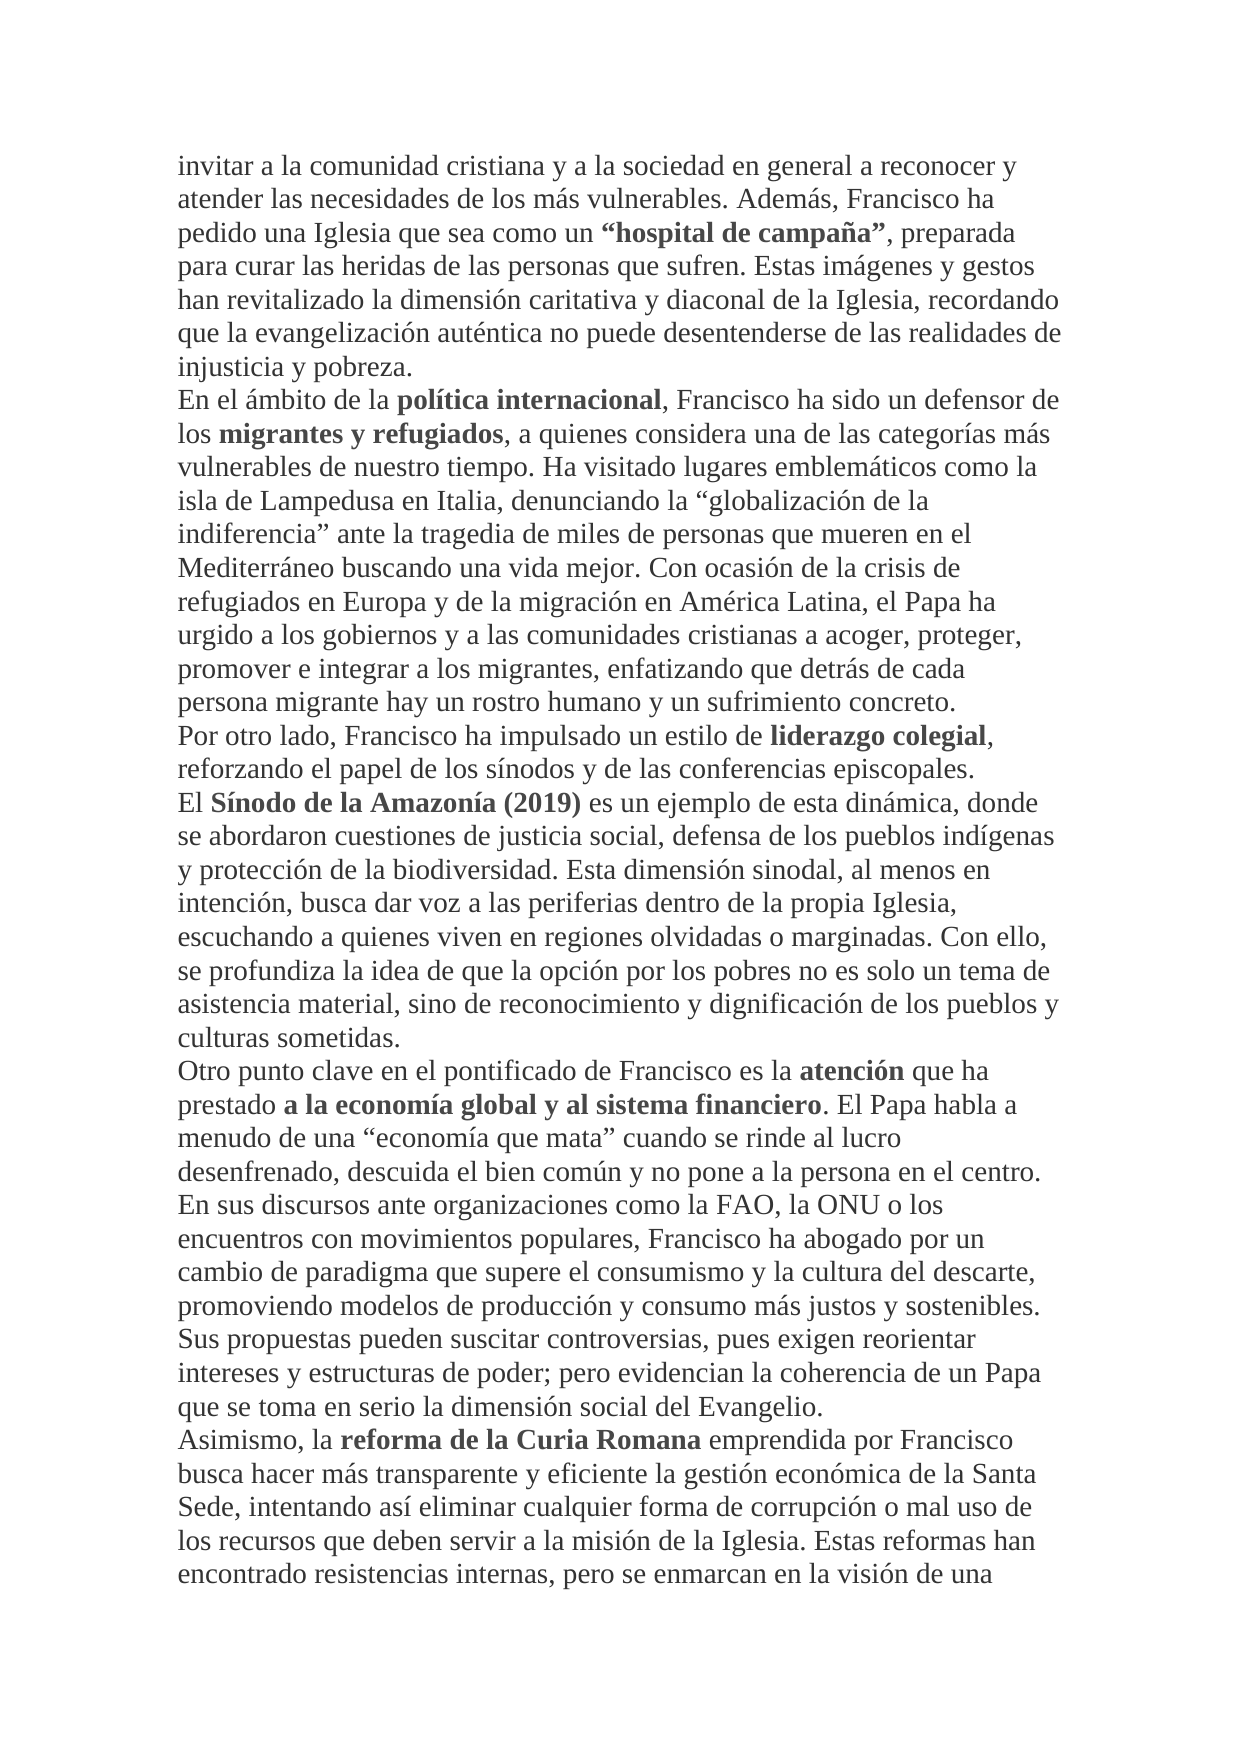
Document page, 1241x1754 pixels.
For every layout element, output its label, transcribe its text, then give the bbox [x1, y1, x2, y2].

text Otro punto clave en el pontificado de Francisco es la atención que ha prestado a la economía global y al sistema financiero. El Papa habla a menudo de una “economía que mata” cuando se rinde al lucro desenfrenado, descuida el bien común y no pone a la persona en el centro. En sus discursos ante organizaciones como la FAO, la ONU o los encuentros con movimientos populares, Francisco ha abogado por un cambio de paradigma que supere el consumismo y la cultura del descarte, promoviendo modelos de producción y consumo más justos y sostenibles. Sus propuestas pueden suscitar controversias, pues exigen reorientar intereses y estructuras de poder; pero evidencian la coherencia de un Papa que se toma en serio la dimensión social del Evangelio. [177, 1053, 1063, 1422]
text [177, 148, 1063, 382]
text Por otro lado, Francisco ha impulsado un estilo de liderazgo colegial, reforzando el papel de los sínodos y de las conferencias episcopales. El Sínodo de la Amazonía (2019) es un ejemplo de esta dinámica, donde se abordaron cuestiones de justicia social, defensa de los pueblos indígenas y protección de la biodiversidad. Esta dimensión sinodal, al menos en intención, busca dar voz a las periferias dentro de la propia Iglesia, escuchando a quienes viven en regiones olvidadas o marginadas. Con ello, se profundiza la idea de que la opción por los pobres no es solo un tema de asistencia material, sino de reconocimiento y dignificación de los pueblos y culturas sometidas. [177, 718, 1063, 1053]
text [177, 1422, 1063, 1590]
text En el ámbito de la política internacional, Francisco ha sido un defensor de los migrantes y refugiados, a quienes considera una de las categorías más vulnerables de nuestro tiempo. Ha visitado lugares emblemáticos como la isla de Lampedusa en Italia, denunciando la “globalización de la indiferencia” ante la tragedia de miles de personas que mueren en el Mediterráneo buscando una vida mejor. Con ocasión de la crisis de refugiados en Europa y de la migración en América Latina, el Papa ha urgido a los gobiernos y a las comunidades cristianas a acoger, proteger, promover e integrar a los migrantes, enfatizando que detrás de cada persona migrante hay un rostro humano y un sufrimiento concreto. [177, 382, 1063, 718]
